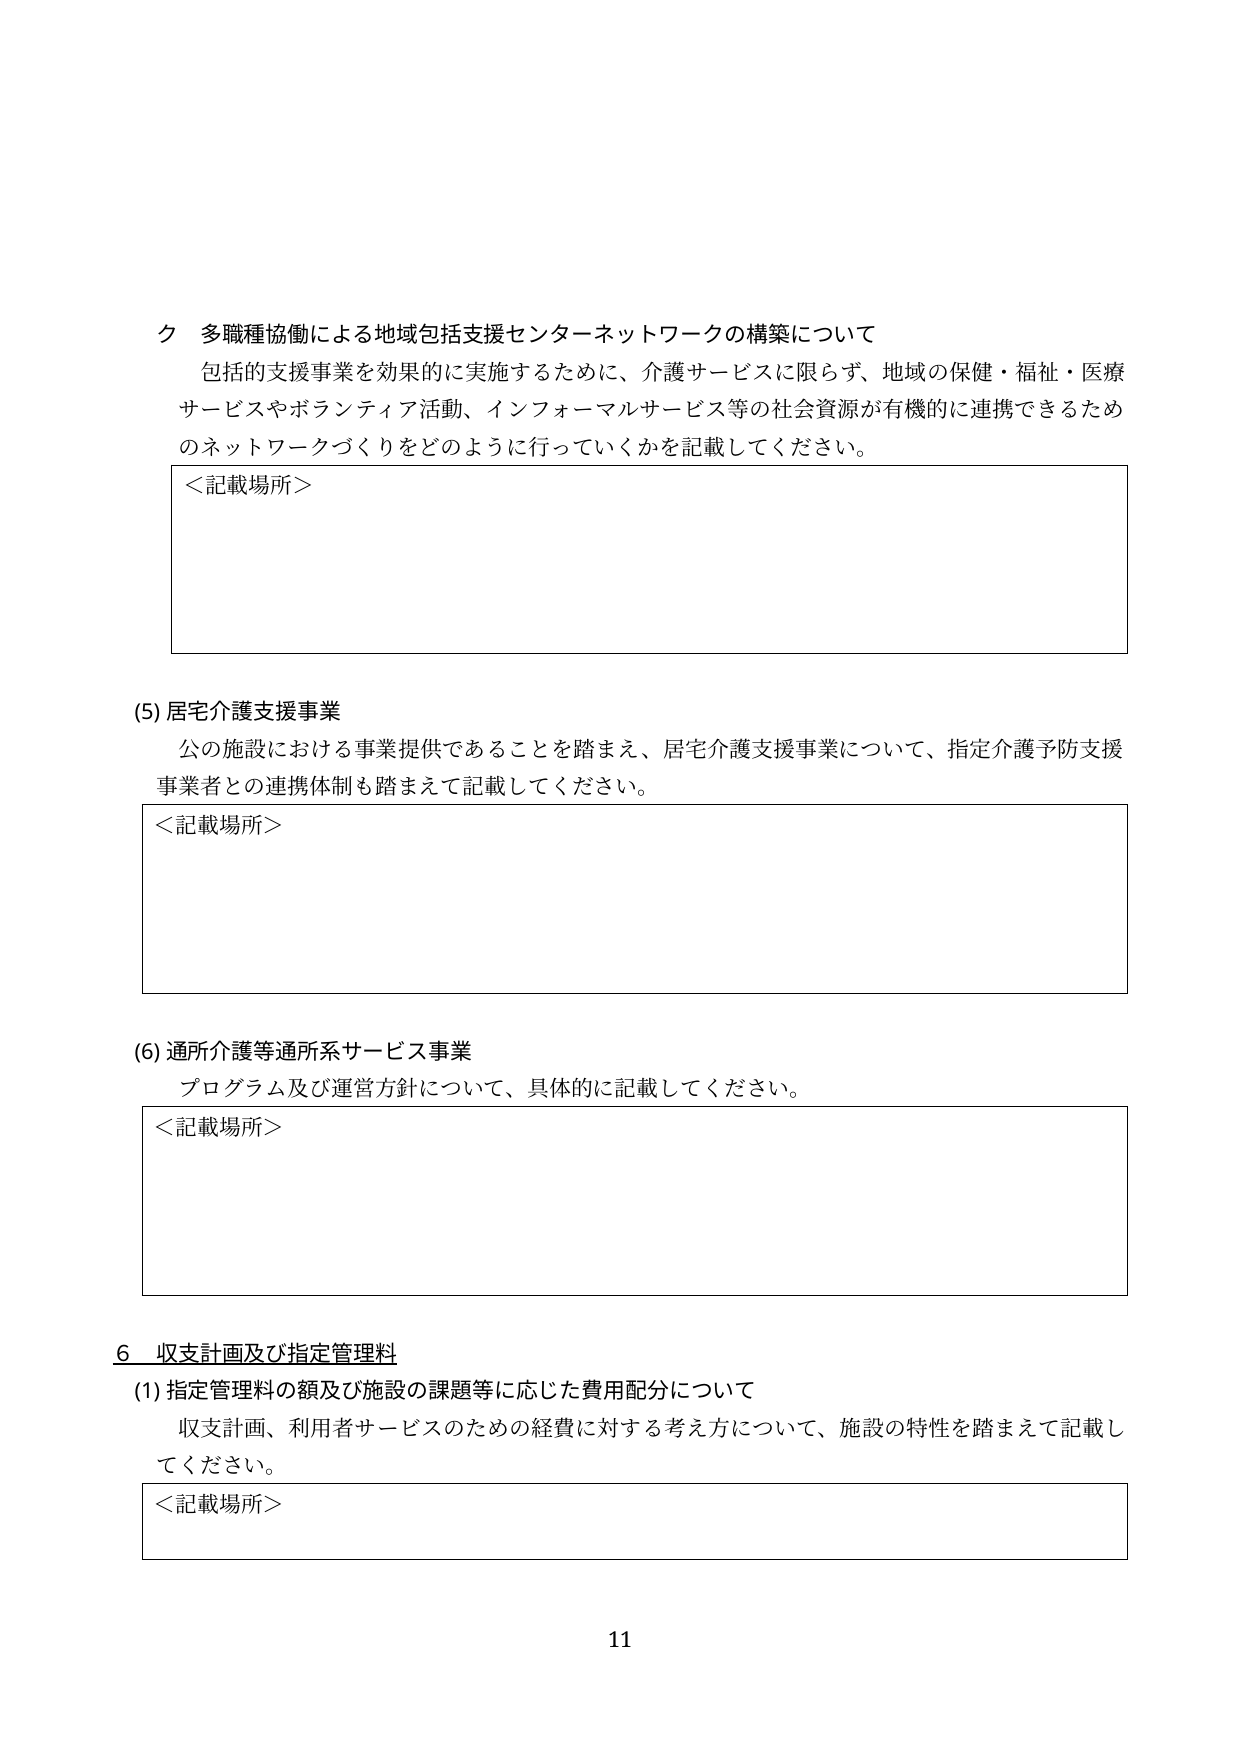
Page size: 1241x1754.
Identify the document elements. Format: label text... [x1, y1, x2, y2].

table_header ＜記載場所＞ [143, 805, 1127, 993]
text プログラム及び運営方針について、具体的に記載してください。 [112, 1069, 1128, 1106]
text 公の施設における事業提供であることを踏まえ、居宅介護支援事業について、指定介護予防支援事業者との連携体制も踏まえて記載してください。 [156, 729, 1128, 804]
text 収支計画、利用者サービスのための経費に対する考え方について、施設の特性を踏まえて記載してください。 [156, 1408, 1128, 1483]
table_header ＜記載場所＞ [172, 466, 1127, 653]
table_header ＜記載場所＞ [143, 1484, 1127, 1559]
text (5) 居宅介護支援事業 [112, 692, 1128, 729]
text 包括的支援事業を効果的に実施するために、介護サービスに限らず、地域の保健・福祉・医療サービスやボランティア活動、インフォーマルサービス等の社会資源が有機的に連携できるためのネットワークづくりをどのように行っていくかを記載してください。 [178, 352, 1128, 464]
text (6) 通所介護等通所系サービス事業 [112, 1031, 1128, 1069]
table_header ＜記載場所＞ [143, 1107, 1127, 1295]
text (1) 指定管理料の額及び施設の課題等に応じた費用配分について [112, 1371, 1128, 1408]
text ６ 収支計画及び指定管理料 [112, 1333, 1128, 1371]
text ク 多職種協働による地域包括支援センターネットワークの構築について [112, 314, 1128, 352]
